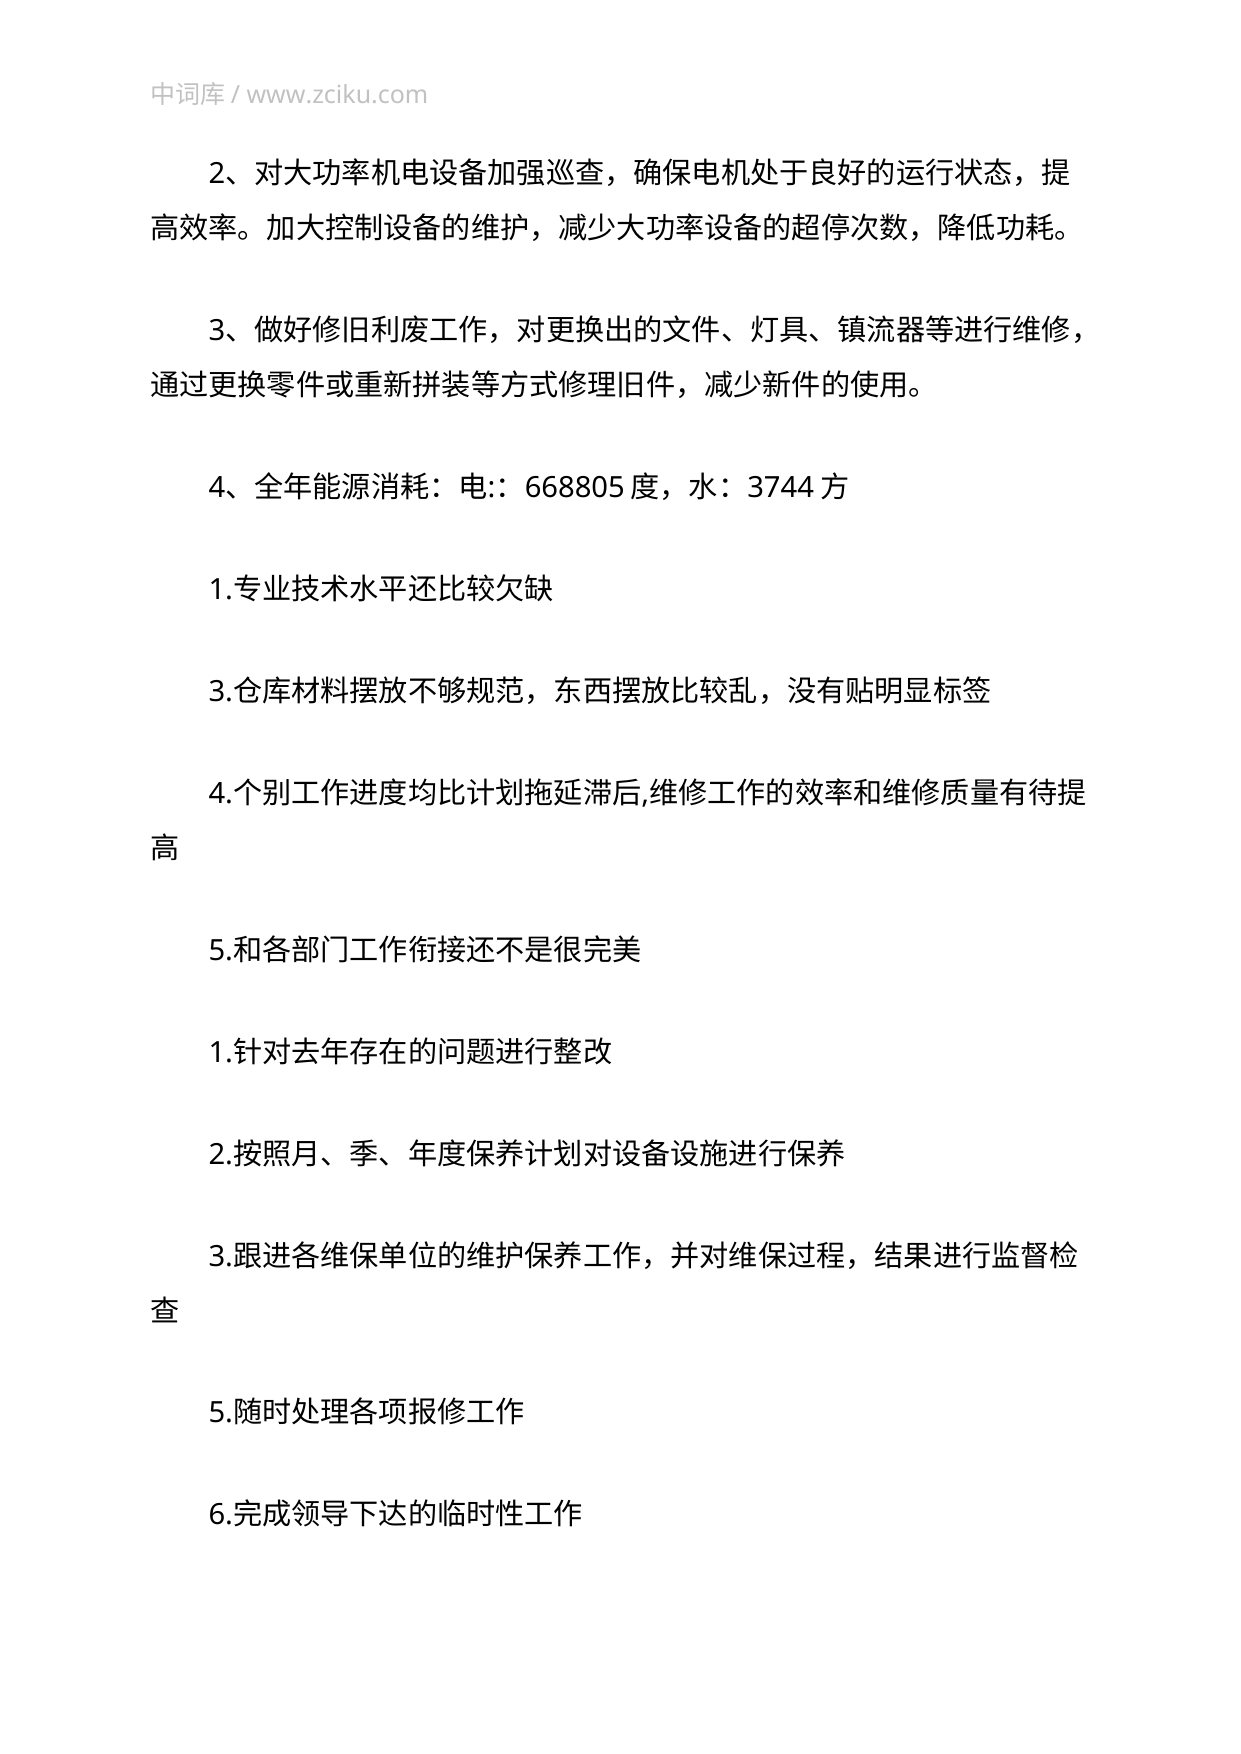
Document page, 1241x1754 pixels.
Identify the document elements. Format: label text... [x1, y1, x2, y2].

text 1.专业技术水平还比较欠缺 [150, 566, 1090, 608]
text 1.针对去年存在的问题进行整改 [150, 1028, 1090, 1071]
text 2、对大功率机电设备加强巡查，确保电机处于良好的运行状态，提高效率。加大控制设备的维护，减少大功率设备的超停次数，降低功耗。 [150, 150, 1090, 247]
text 3.仓库材料摆放不够规范，东西摆放比较乱，没有贴明显标签 [150, 667, 1090, 710]
text 6.完成领导下达的临时性工作 [150, 1491, 1090, 1533]
text 5.随时处理各项报修工作 [150, 1389, 1090, 1431]
text 3、做好修旧利废工作，对更换出的文件、灯具、镇流器等进行维修，通过更换零件或重新拼装等方式修理旧件，减少新件的使用。 [150, 307, 1090, 404]
text 5.和各部门工作衔接还不是很完美 [150, 926, 1090, 969]
text 4、全年能源消耗：电:：668805度，水：3744方 [150, 463, 1090, 506]
text 3.跟进各维保单位的维护保养工作，并对维保过程，结果进行监督检查 [150, 1232, 1090, 1329]
text 2.按照月、季、年度保养计划对设备设施进行保养 [150, 1130, 1090, 1173]
text 4.个别工作进度均比计划拖延滞后,维修工作的效率和维修质量有待提高 [150, 769, 1090, 867]
